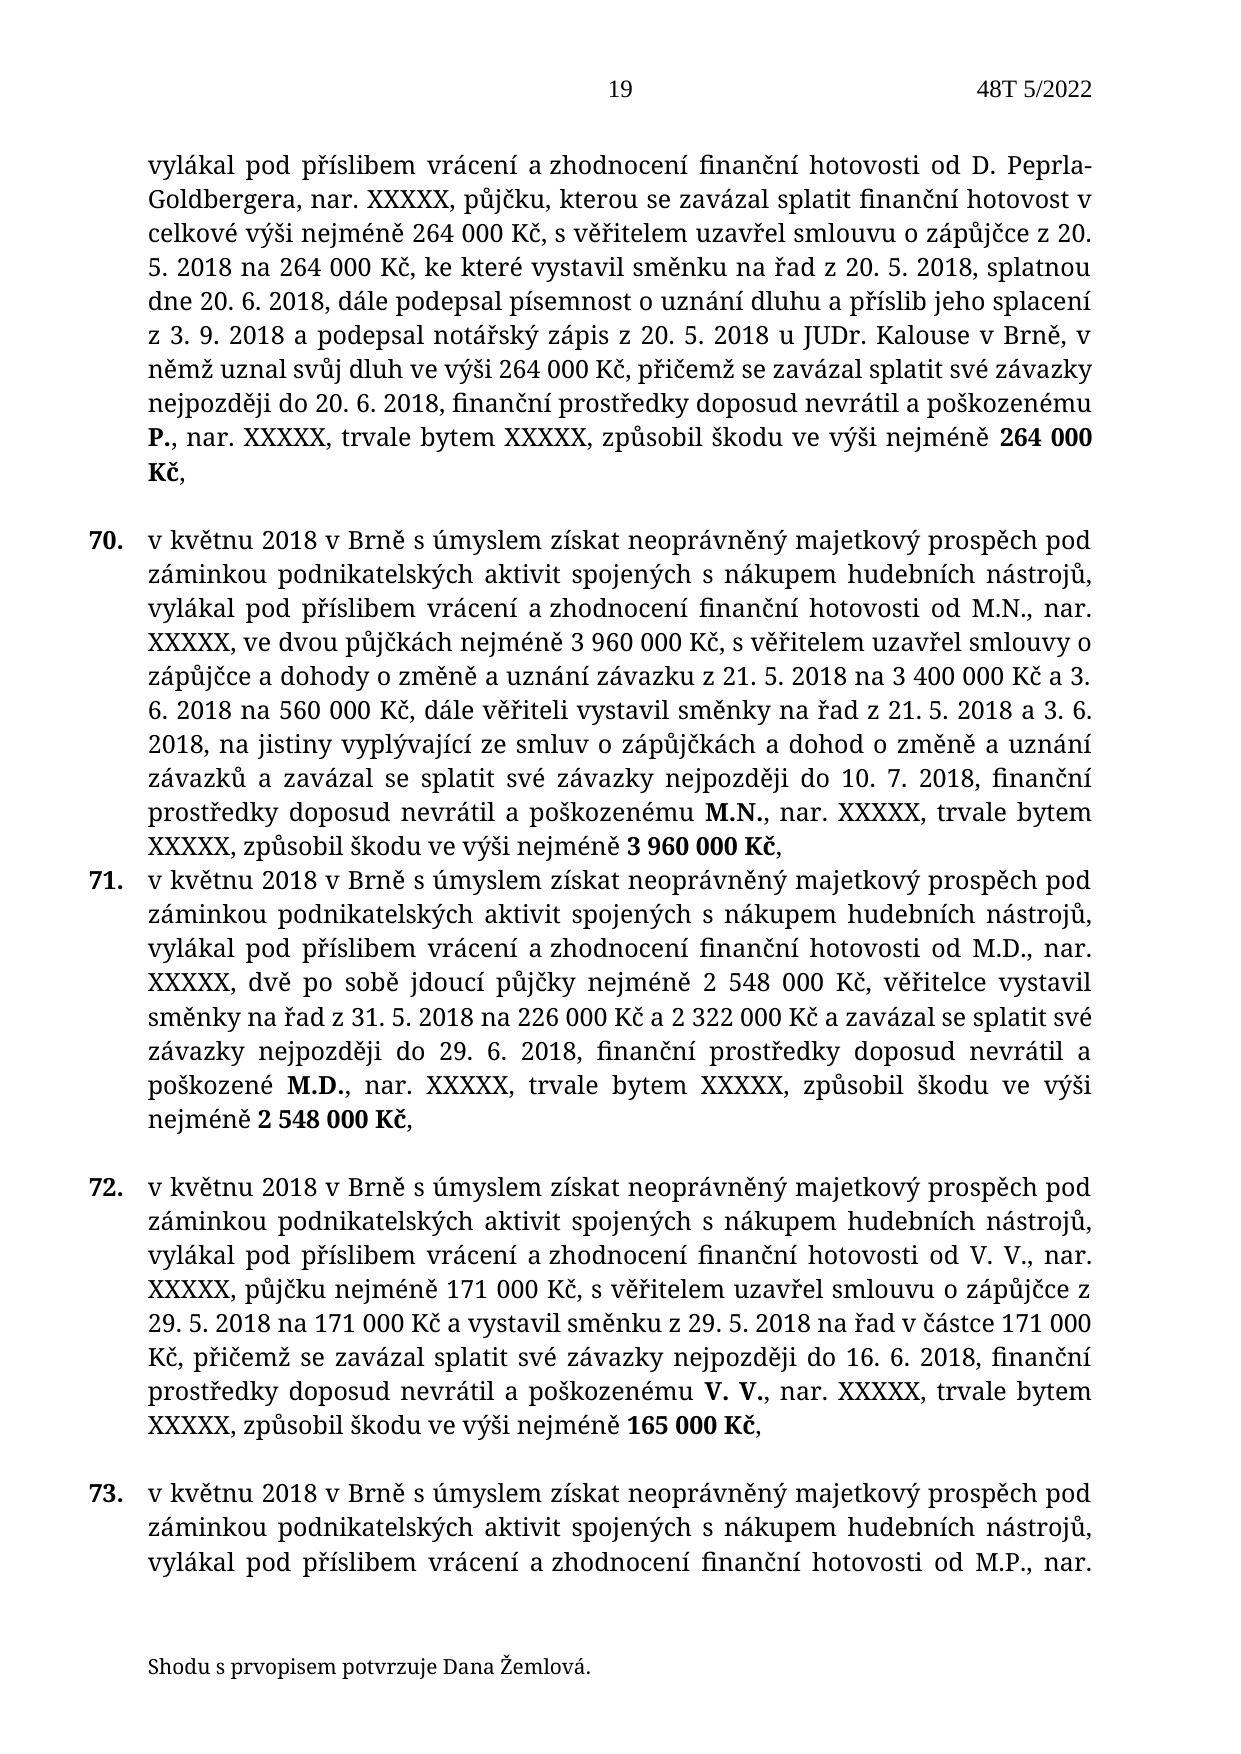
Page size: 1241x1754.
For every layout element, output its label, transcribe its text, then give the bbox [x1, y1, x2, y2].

list v květnu 2018 v Brně s úmyslem získat neoprávněný majetkový prospěch pod záminkou podnikatelských aktivit spojených s nákupem hudebních nástrojů, vylákal pod příslibem vrácení a zhodnocení finanční hotovosti od M.D., nar. XXXXX, dvě po sobě jdoucí půjčky nejméně 2 548 000 Kč, věřitelce vystavil směnky na řad z 31. 5. 2018 na 226 000 Kč a 2 322 000 Kč a zavázal se splatit své závazky nejpozději do 29. 6. 2018, finanční prostředky doposud nevrátil a poškozené M.D., nar. XXXXX, trvale bytem XXXXX, způsobil škodu ve výši nejméně 2 548 000 Kč, [88, 863, 1093, 1135]
list v květnu 2018 v Brně s úmyslem získat neoprávněný majetkový prospěch pod záminkou podnikatelských aktivit spojených s nákupem hudebních nástrojů, vylákal pod příslibem vrácení a zhodnocení finanční hotovosti od M.N., nar. XXXXX, ve dvou půjčkách nejméně 3 960 000 Kč, s věřitelem uzavřel smlouvy o zápůjčce a dohody o změně a uznání závazku z 21. 5. 2018 na 3 400 000 Kč a 3. 6. 2018 na 560 000 Kč, dále věřiteli vystavil směnky na řad z 21. 5. 2018 a 3. 6. 2018, na jistiny vyplývající ze smluv o zápůjčkách a dohod o změně a uznání závazků a zavázal se splatit své závazky nejpozději do 10. 7. 2018, finanční prostředky doposud nevrátil a poškozenému M.N., nar. XXXXX, trvale bytem XXXXX, způsobil škodu ve výši nejméně 3 960 000 Kč, [88, 522, 1093, 863]
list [88, 148, 1093, 488]
list v květnu 2018 v Brně s úmyslem získat neoprávněný majetkový prospěch pod záminkou podnikatelských aktivit spojených s nákupem hudebních nástrojů, vylákal pod příslibem vrácení a zhodnocení finanční hotovosti od V. V., nar. XXXXX, půjčku nejméně 171 000 Kč, s věřitelem uzavřel smlouvu o zápůjčce z 29. 5. 2018 na 171 000 Kč a vystavil směnku z 29. 5. 2018 na řad v částce 171 000 Kč, přičemž se zavázal splatit své závazky nejpozději do 16. 6. 2018, finanční prostředky doposud nevrátil a poškozenému V. V., nar. XXXXX, trvale bytem XXXXX, způsobil škodu ve výši nejméně 165 000 Kč, [88, 1169, 1093, 1442]
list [88, 1476, 1093, 1578]
